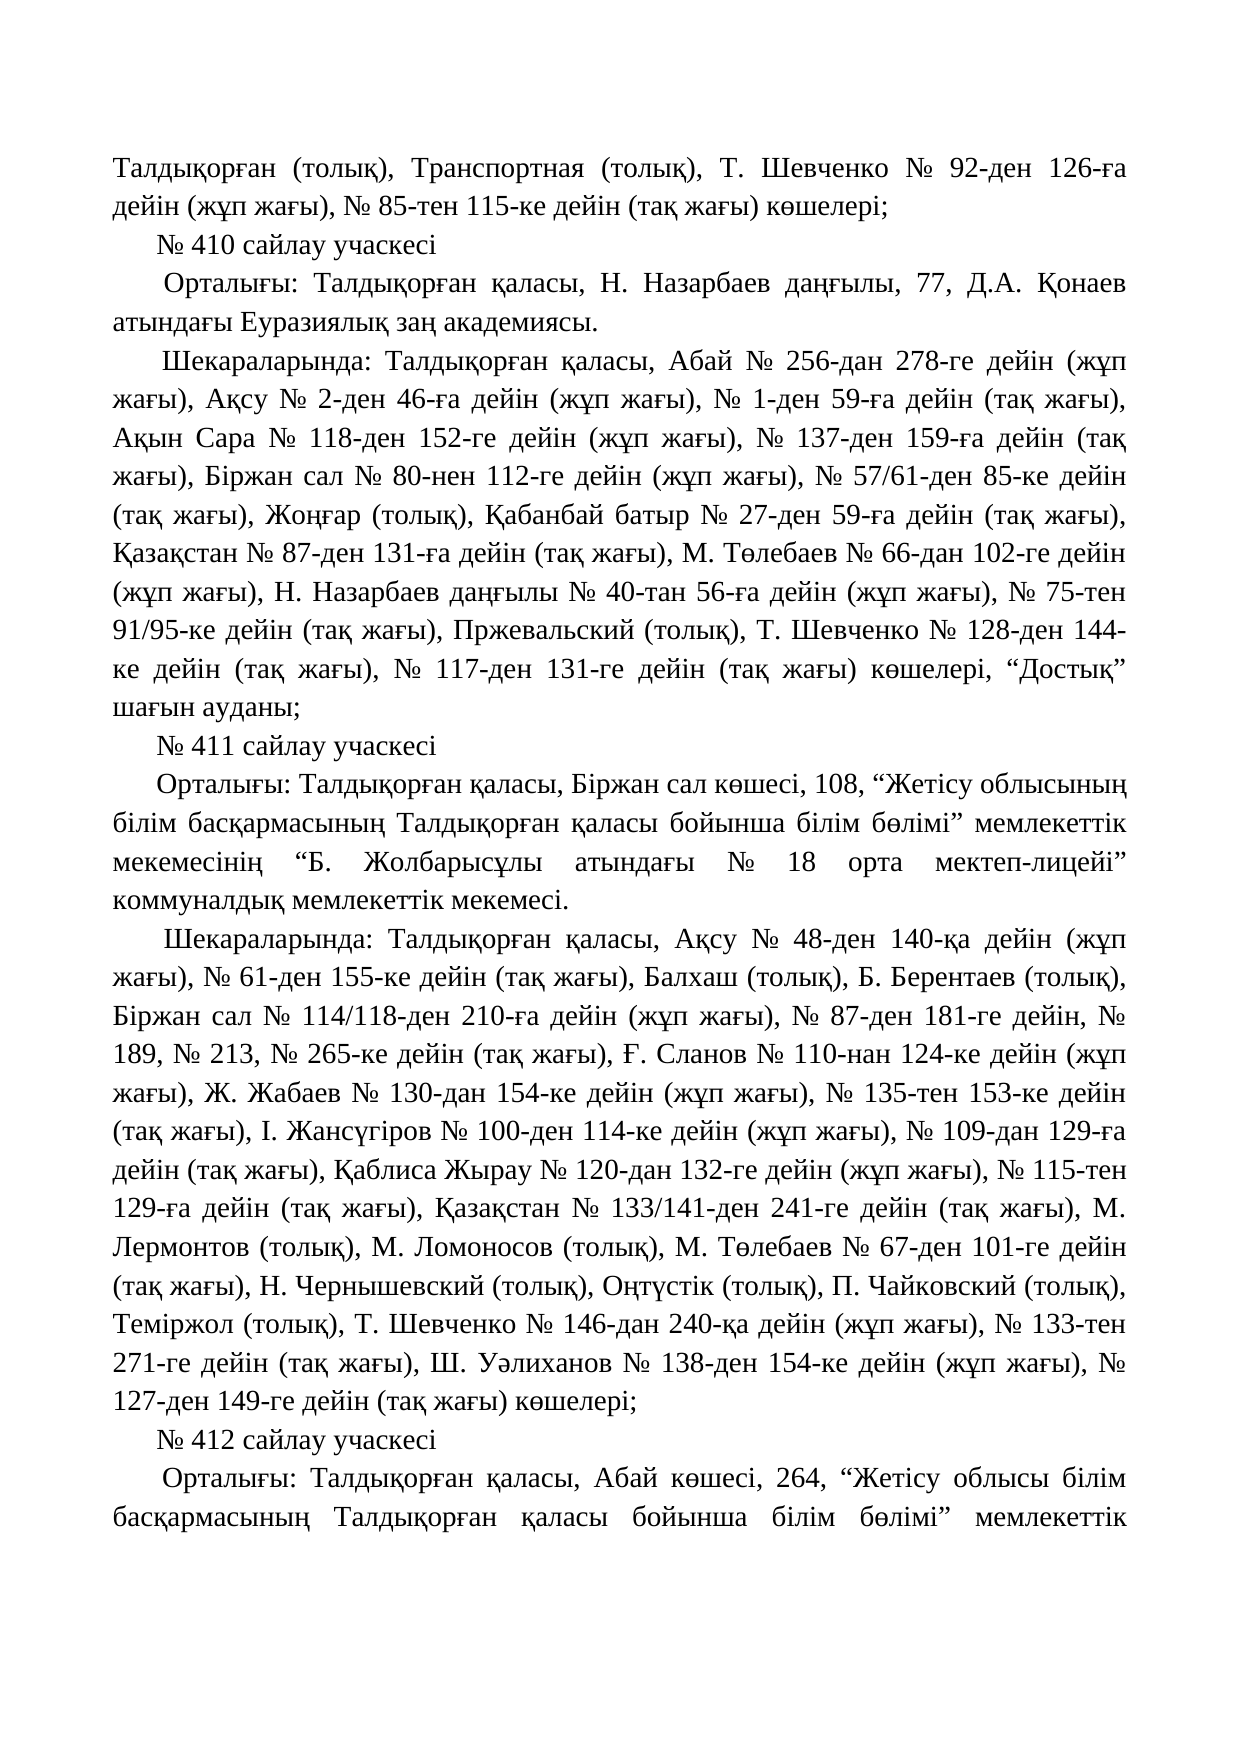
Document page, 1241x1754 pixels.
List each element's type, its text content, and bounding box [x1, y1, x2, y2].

text Орталығы: Талдықорған қаласы, Н. Назарбаев даңғылы, 77, Д.А. Қонаев атындағы Еуразиялық заң академиясы. [112, 266, 1128, 338]
text Орталығы: Талдықорған қаласы, Біржан сал көшесі, 108, “Жетісу облысының білім басқармасының Талдықорған қаласы бойынша білім бөлімі” мемлекеттік мекемесінің “Б. Жолбарысұлы атындағы № 18 орта мектеп-лицейі” коммуналдық мемлекеттік мекемесі. [112, 767, 1128, 916]
text Шекараларында: Талдықорған қаласы, Ақсу № 48-ден 140-қа дейін (жұп жағы), № 61-ден 155-ке дейін (тақ жағы), Балхаш (толық), Б. Берентаев (толық), Біржан сал № 114/118-ден 210-ға дейін (жұп жағы), № 87-ден 181-ге дейін, № 189, № 213, № 265-ке дейін (тақ жағы), Ғ. Сланов № 110-нан 124-ке дейін (жұп жағы), Ж. Жабаев № 130-дан 154-ке дейін (жұп жағы), № 135-тен 153-ке дейін (тақ жағы), І. Жансүгіров № 100-ден 114-ке дейін (жұп жағы), № 109-дан 129-ға дейін (тақ жағы), Қаблиса Жырау № 120-дан 132-ге дейін (жұп жағы), № 115-тен 129-ға дейін (тақ жағы), Қазақстан № 133/141-ден 241-ге дейін (тақ жағы), М. Лермонтов (толық), М. Ломоносов (толық), М. Төлебаев № 67-ден 101-ге дейін (тақ жағы), Н. Чернышевский (толық), Оңтүстік (толық), П. Чайковский (толық), Теміржол (толық), Т. Шевченко № 146-дан 240-қа дейін (жұп жағы), № 133-тен 271-ге дейін (тақ жағы), Ш. Уәлиханов № 138-ден 154-ке дейін (жұп жағы), № 127-ден 149-ге дейін (тақ жағы) көшелері; [112, 921, 1128, 1417]
text № 411 сайлау учаскесі [112, 728, 1128, 762]
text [112, 150, 1128, 222]
text Шекараларында: Талдықорған қаласы, Абай № 256-дан 278-ге дейін (жұп жағы), Ақсу № 2-ден 46-ға дейін (жұп жағы), № 1-ден 59-ға дейін (тақ жағы), Ақын Сара № 118-ден 152-ге дейін (жұп жағы), № 137-ден 159-ға дейін (тақ жағы), Біржан сал № 80-нен 112-ге дейін (жұп жағы), № 57/61-ден 85-ке дейін (тақ жағы), Жоңғар (толық), Қабанбай батыр № 27-ден 59-ға дейін (тақ жағы), Қазақстан № 87-ден 131-ға дейін (тақ жағы), М. Төлебаев № 66-дан 102-ге дейін (жұп жағы), Н. Назарбаев даңғылы № 40-тан 56-ға дейін (жұп жағы), № 75-тен 91/95-ке дейін (тақ жағы), Пржевальский (толық), Т. Шевченко № 128-ден 144-ке дейін (тақ жағы), № 117-ден 131-ге дейін (тақ жағы) көшелері, “Достық” шағын ауданы; [112, 343, 1128, 723]
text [112, 1460, 1128, 1532]
text № 410 сайлау учаскесі [112, 227, 1128, 261]
text № 412 сайлау учаскесі [112, 1422, 1128, 1455]
